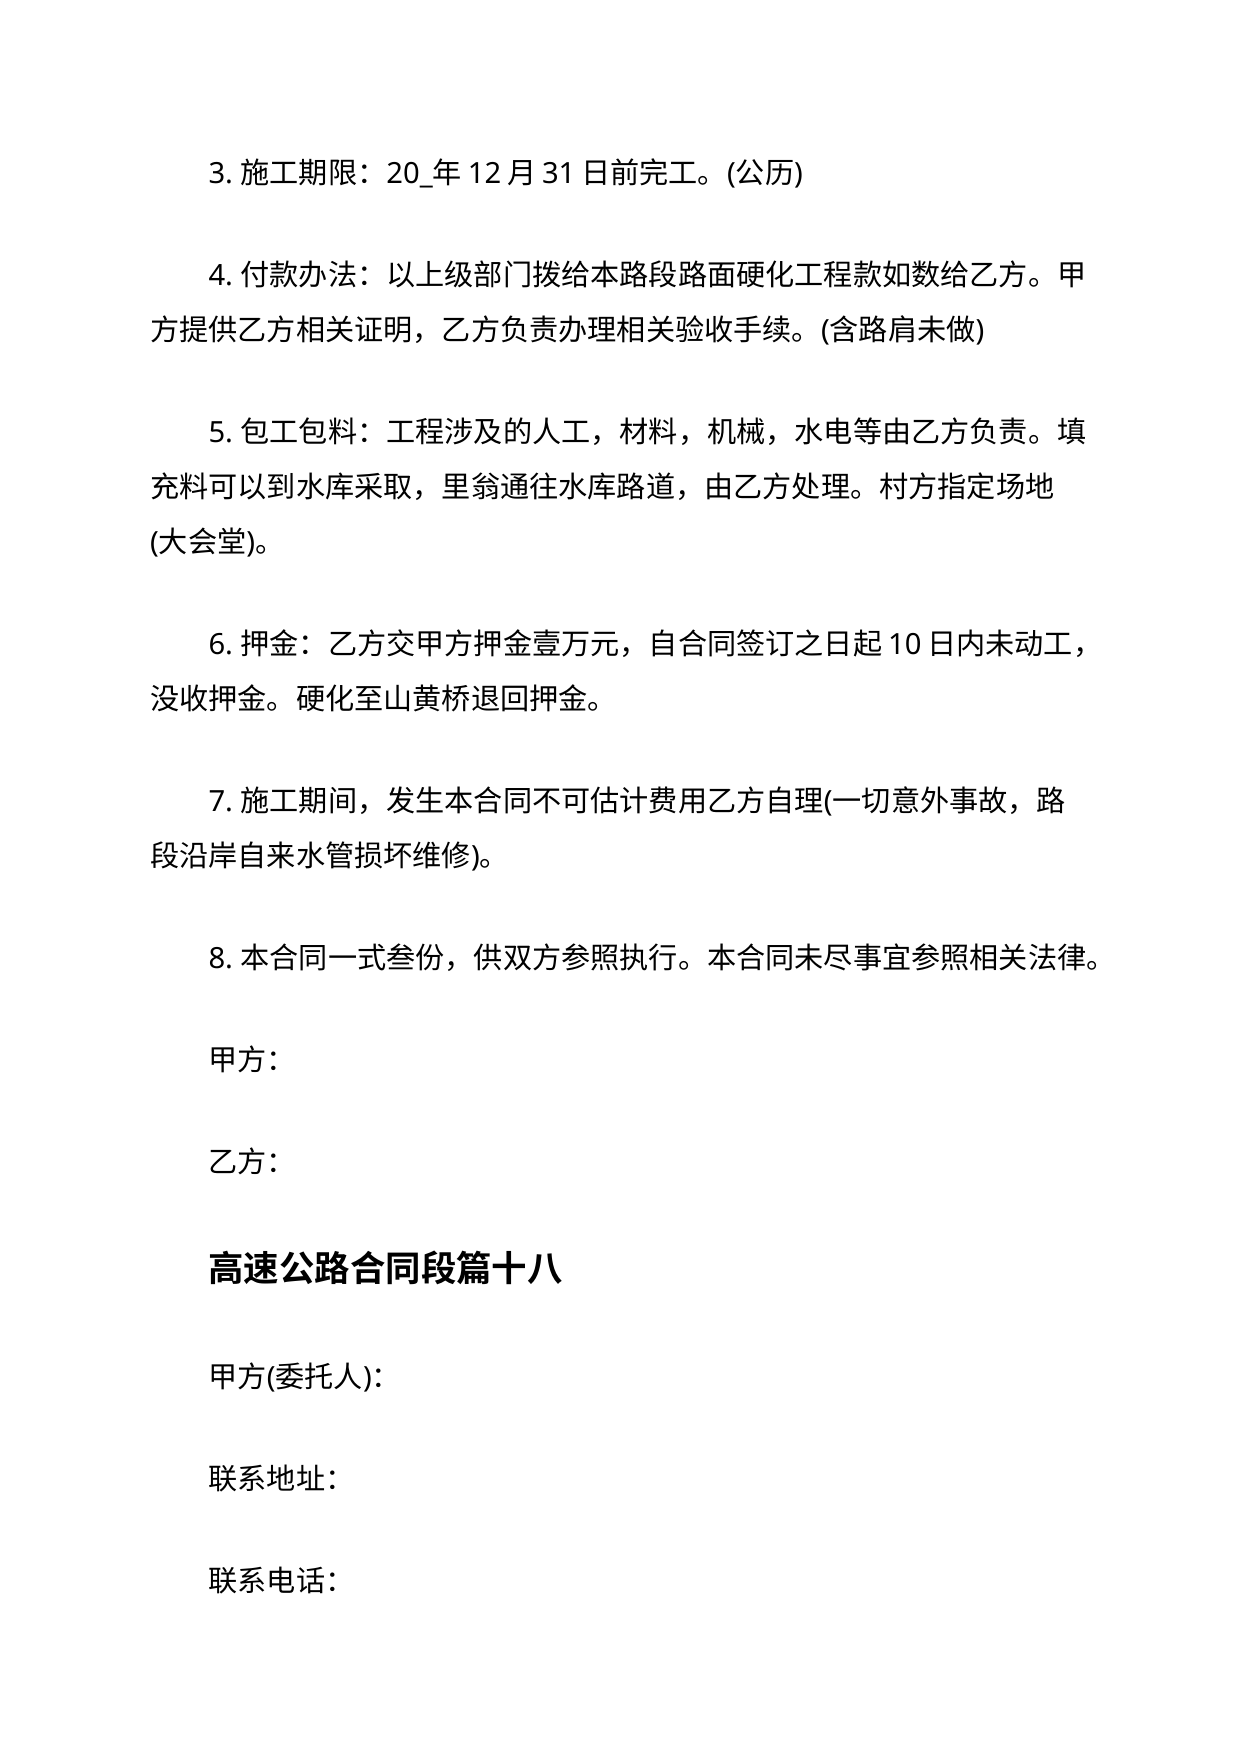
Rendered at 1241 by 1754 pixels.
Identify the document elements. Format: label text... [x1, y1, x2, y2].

text 甲方： [150, 1037, 1090, 1079]
text 5. 包工包料：工程涉及的人工，材料，机械，水电等由乙方负责。填充料可以到水库采取，里翁通往水库路道，由乙方处理。村方指定场地(大会堂)。 [150, 409, 1090, 561]
text 7. 施工期间，发生本合同不可估计费用乙方自理(一切意外事故，路段沿岸自来水管损坏维修)。 [150, 778, 1090, 875]
text 4. 付款办法：以上级部门拨给本路段路面硬化工程款如数给乙方。甲方提供乙方相关证明，乙方负责办理相关验收手续。(含路肩未做) [150, 252, 1090, 349]
text 联系电话： [150, 1557, 1090, 1599]
text 甲方(委托人)： [150, 1353, 1090, 1396]
text 8. 本合同一式叁份，供双方参照执行。本合同未尽事宜参照相关法律。 [150, 934, 1090, 977]
text 联系地址： [150, 1456, 1090, 1498]
text 乙方： [150, 1138, 1090, 1181]
text 高速公路合同段篇十八 [150, 1240, 1090, 1291]
text 3. 施工期限：20_年12月31日前完工。(公历) [150, 150, 1090, 192]
text 6. 押金：乙方交甲方押金壹万元，自合同签订之日起10日内未动工，没收押金。硬化至山黄桥退回押金。 [150, 621, 1090, 718]
